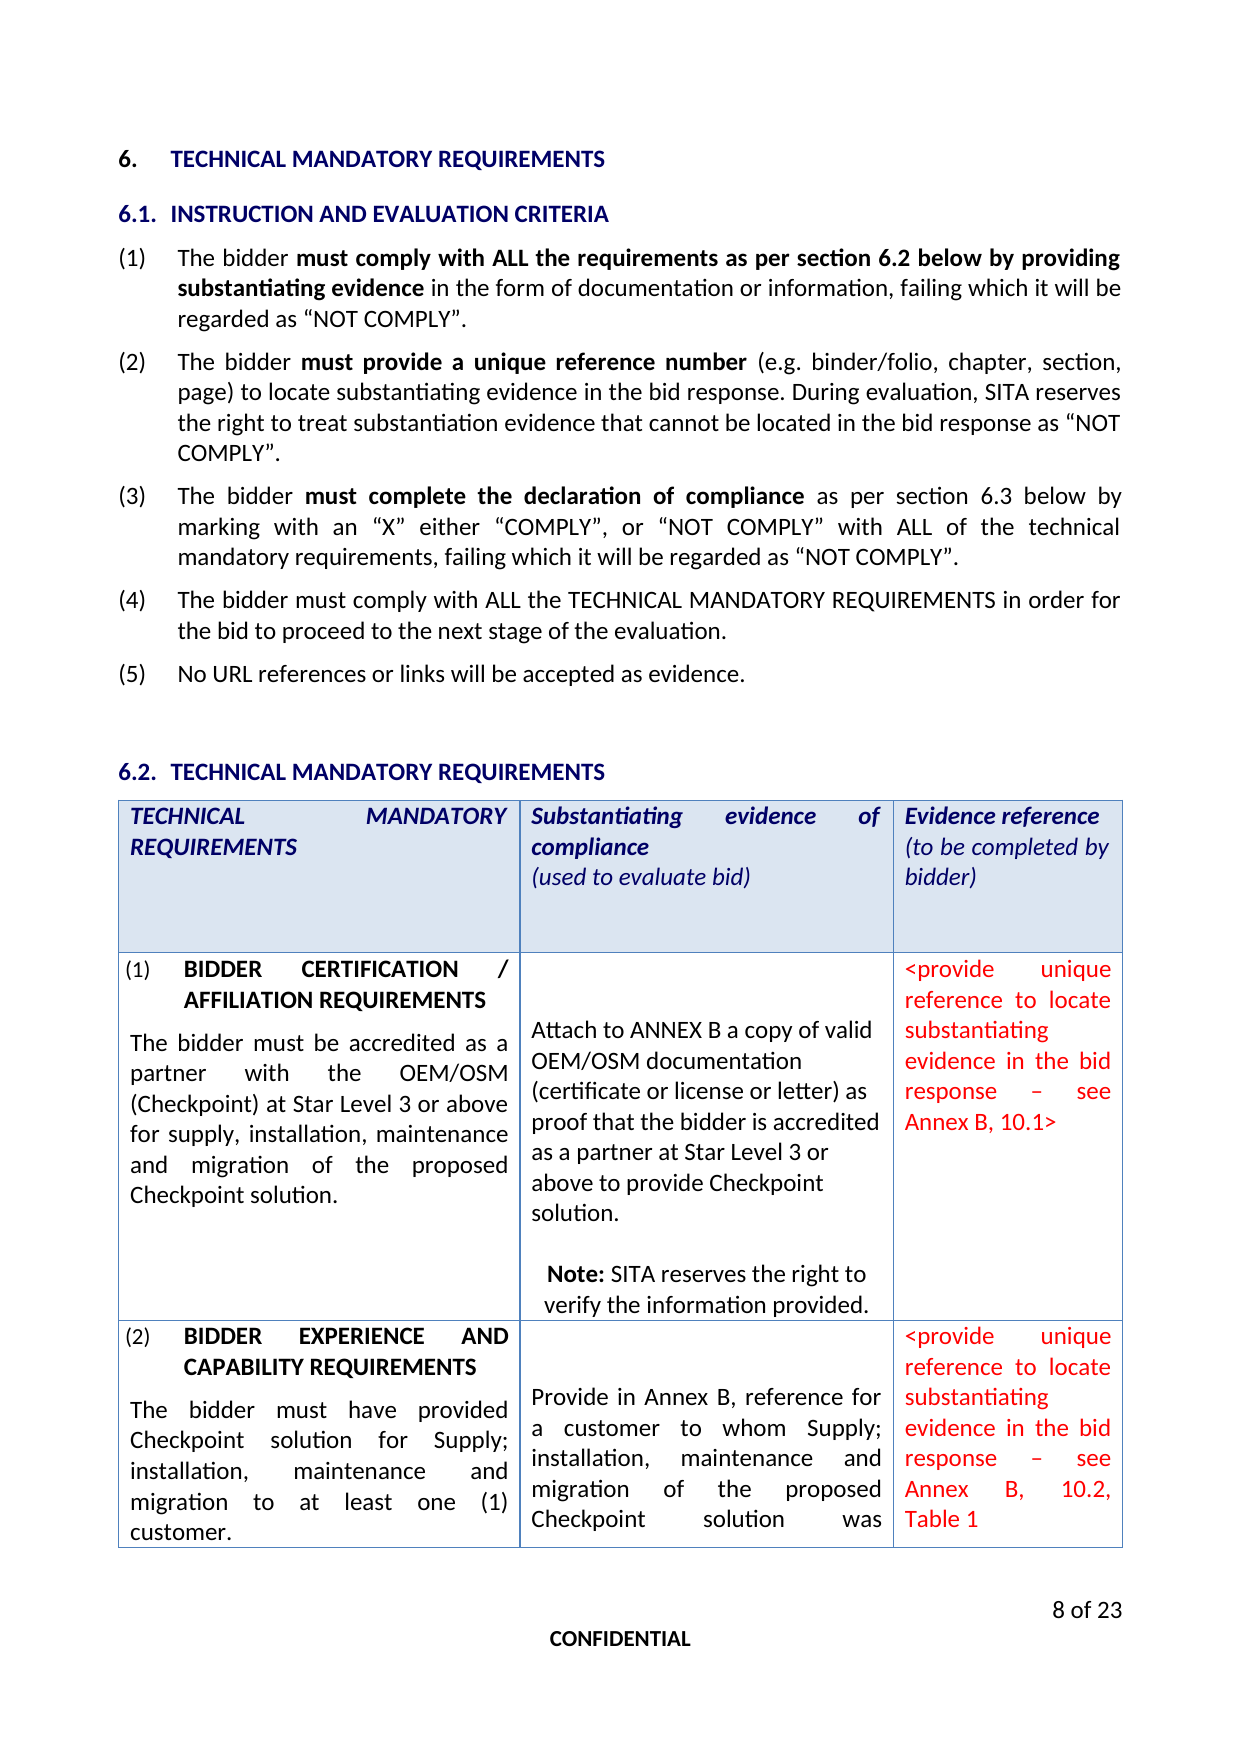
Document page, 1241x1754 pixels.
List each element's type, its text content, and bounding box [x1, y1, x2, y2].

subtitle INSTRUCTION AND EVALUATION CRITERIA [118, 199, 1122, 229]
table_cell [119, 1321, 519, 1547]
table_header TECHNICAL MANDATORY REQUIREMENTS [119, 801, 519, 952]
table_header Evidence reference (to be completed by bidder) [894, 801, 1122, 952]
list The bidder must provide a unique reference number (e.g. binder/folio, chapter, section, page) to locate substantiating evidence in the bid response. During evaluation, SITA reserves the right to treat substantiation evidence that cannot be located in the bid response as “NOT COMPLY”. [118, 346, 1122, 468]
table_cell Attach to ANNEX B a copy of valid OEM/OSM documentation (certificate or license or letter) as proof that the bidder is accredited as a partner at Star Level 3 or above to provide Checkpoint solution. Note: SITA reserves the right to verify the information provided. [521, 953, 893, 1319]
table_cell <provide unique reference to locate substantiating evidence in the bid response – see Annex B, 10.1> [894, 953, 1122, 1319]
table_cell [521, 1321, 893, 1547]
table_header Substantiating evidence of compliance (used to evaluate bid) [521, 801, 893, 952]
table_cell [894, 1321, 1122, 1547]
list No URL references or links will be accepted as evidence. [118, 658, 1122, 688]
list The bidder must comply with ALL the requirements as per section 6.2 below by providing substantiating evidence in the form of documentation or information, failing which it will be regarded as “NOT COMPLY”. [118, 242, 1122, 333]
table_cell BIDDER CERTIFICATION / AFFILIATION REQUIREMENTS The bidder must be accredited as a partner with the OEM/OSM (Checkpoint) at Star Level 3 or above for supply, installation, maintenance and migration of the proposed Checkpoint solution. [119, 953, 519, 1319]
list The bidder must complete the declaration of compliance as per section 6.3 below by marking with an “X” either “COMPLY”, or “NOT COMPLY” with ALL of the technical mandatory requirements, failing which it will be regarded as “NOT COMPLY”. [118, 480, 1122, 572]
subtitle TECHNICAL MANDATORY REQUIREMENTS [118, 756, 1122, 787]
list The bidder must comply with ALL the TECHNICAL MANDATORY REQUIREMENTS in order for the bid to proceed to the next stage of the evaluation. [118, 584, 1122, 645]
subtitle TECHNICAL MANDATORY REQUIREMENTS [118, 143, 1122, 174]
